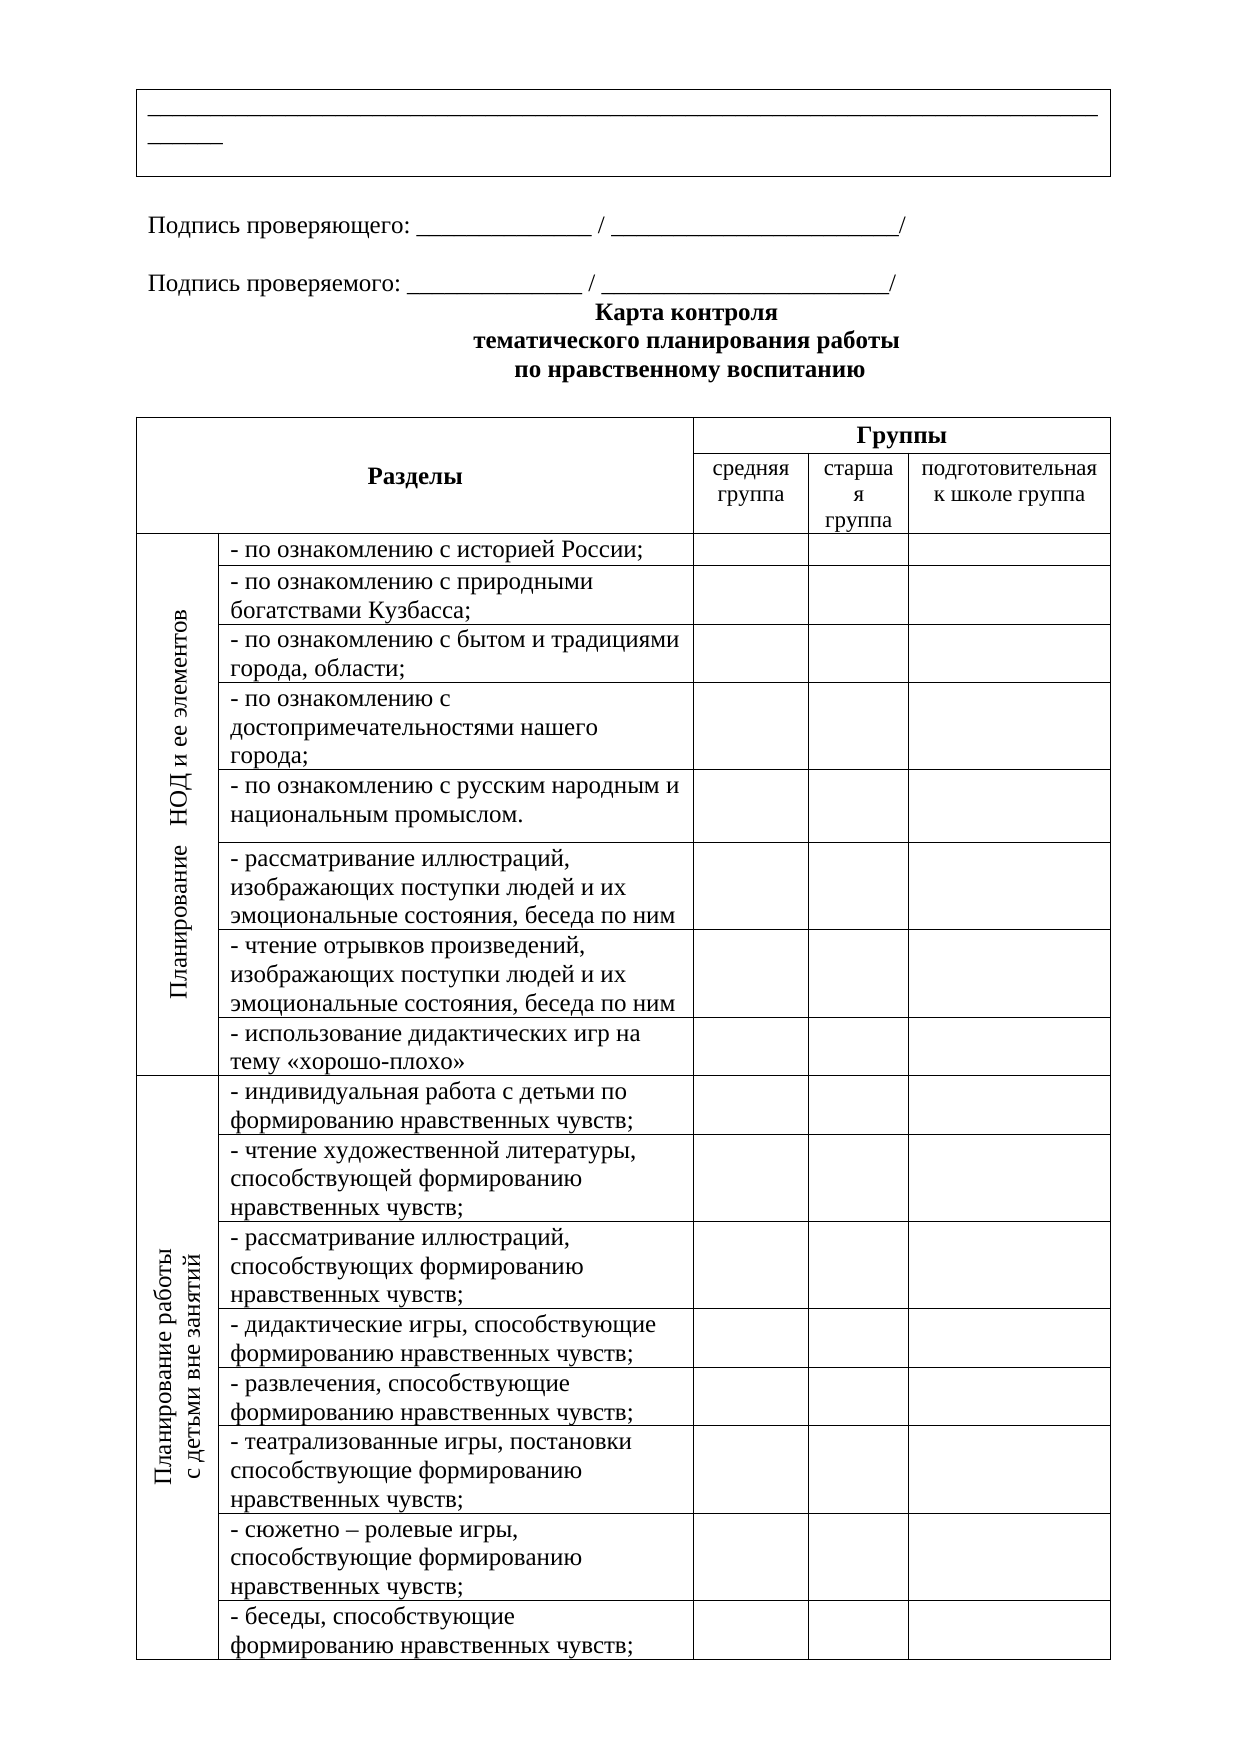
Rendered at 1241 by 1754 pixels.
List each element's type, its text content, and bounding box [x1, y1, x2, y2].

table_cell [809, 1426, 908, 1513]
table_cell [809, 770, 908, 842]
table_cell подготовительная к школе группа [909, 454, 1110, 533]
table_cell [909, 625, 1110, 682]
table_header Группы [694, 418, 1110, 452]
table_cell [694, 1309, 808, 1367]
table_cell - по ознакомлению с бытом и традициями города, области; [219, 625, 693, 682]
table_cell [137, 90, 1110, 176]
table_cell [694, 683, 808, 769]
table_cell - развлечения, способствующие формированию нравственных чувств; [219, 1368, 693, 1425]
table_cell [909, 1426, 1110, 1513]
table_cell средняя группа [694, 454, 808, 533]
table_cell [809, 930, 908, 1017]
table_cell [909, 1368, 1110, 1425]
table_cell [909, 1135, 1110, 1221]
table_cell [694, 534, 808, 565]
table_cell [809, 1309, 908, 1367]
table_cell [809, 843, 908, 929]
table_cell - индивидуальная работа с детьми по формированию нравственных чувств; [219, 1076, 693, 1134]
table_cell - по ознакомлению с достопримечательностями нашего города; [219, 683, 693, 769]
table_cell [809, 1076, 908, 1134]
table_cell [694, 1076, 808, 1134]
table_cell [909, 1076, 1110, 1134]
table_cell старшая группа [809, 454, 908, 533]
table_cell [694, 770, 808, 842]
table_cell [694, 1368, 808, 1425]
table_cell [809, 566, 908, 623]
table_cell [909, 1018, 1110, 1075]
table_cell - чтение отрывков произведений, изображающих поступки людей и их эмоциональные состояния, беседа по ним [219, 930, 693, 1017]
table_cell - рассматривание иллюстраций, изображающих поступки людей и их эмоциональные состояния, беседа по ним [219, 843, 693, 929]
text Подпись проверяющего: ______________ / _______________________/ [148, 211, 1152, 239]
table_cell [809, 534, 908, 565]
table_cell [909, 1601, 1110, 1658]
table_cell [909, 843, 1110, 929]
table_cell [909, 1309, 1110, 1367]
table_cell - дидактические игры, способствующие формированию нравственных чувств; [219, 1309, 693, 1367]
table_cell [909, 566, 1110, 623]
table_cell [809, 1018, 908, 1075]
table_cell [809, 1222, 908, 1308]
table_cell [809, 1601, 908, 1658]
table_cell Планирование НОД и ее элементов [137, 534, 218, 1075]
table_cell [909, 930, 1110, 1017]
table_cell [694, 1135, 808, 1221]
table_cell Планирование работы с детьми вне занятий [137, 1076, 218, 1658]
table_cell [909, 683, 1110, 769]
text Карта контроля [221, 297, 1152, 326]
table_cell - театрализованные игры, постановки способствующие формированию нравственных чувств; [219, 1426, 693, 1513]
table_cell [694, 1601, 808, 1658]
table_cell [809, 1368, 908, 1425]
table_cell [694, 1018, 808, 1075]
table_header Разделы [137, 418, 693, 533]
table_cell - использование дидактических игр на тему «хорошо-плохо» [219, 1018, 693, 1075]
table_cell [809, 1514, 908, 1600]
table_cell [809, 1135, 908, 1221]
table_cell - по ознакомлению с русским народным и национальным промыслом. [219, 770, 693, 842]
table_cell - беседы, способствующие формированию нравственных чувств; [219, 1601, 693, 1658]
table_cell [909, 1514, 1110, 1600]
text Подпись проверяемого: ______________ / _______________________/ [148, 268, 1152, 297]
table_cell [909, 770, 1110, 842]
table_cell - чтение художественной литературы, способствующей формированию нравственных чувств; [219, 1135, 693, 1221]
table_cell - по ознакомлению с историей России; [219, 534, 693, 565]
table_cell [809, 625, 908, 682]
table_cell [694, 1222, 808, 1308]
table_cell [694, 843, 808, 929]
table_cell - по ознакомлению с природными богатствами Кузбасса; [219, 566, 693, 623]
text тематического планирования работы [221, 326, 1152, 354]
table_cell - сюжетно – ролевые игры, способствующие формированию нравственных чувств; [219, 1514, 693, 1600]
table_cell [694, 930, 808, 1017]
table_cell [694, 625, 808, 682]
table_cell [694, 566, 808, 623]
text по нравственному воспитанию [221, 354, 1152, 383]
table_cell [909, 534, 1110, 565]
table_cell [694, 1426, 808, 1513]
table_cell [809, 683, 908, 769]
table_cell [909, 1222, 1110, 1308]
table_cell - рассматривание иллюстраций, способствующих формированию нравственных чувств; [219, 1222, 693, 1308]
table_cell [694, 1514, 808, 1600]
